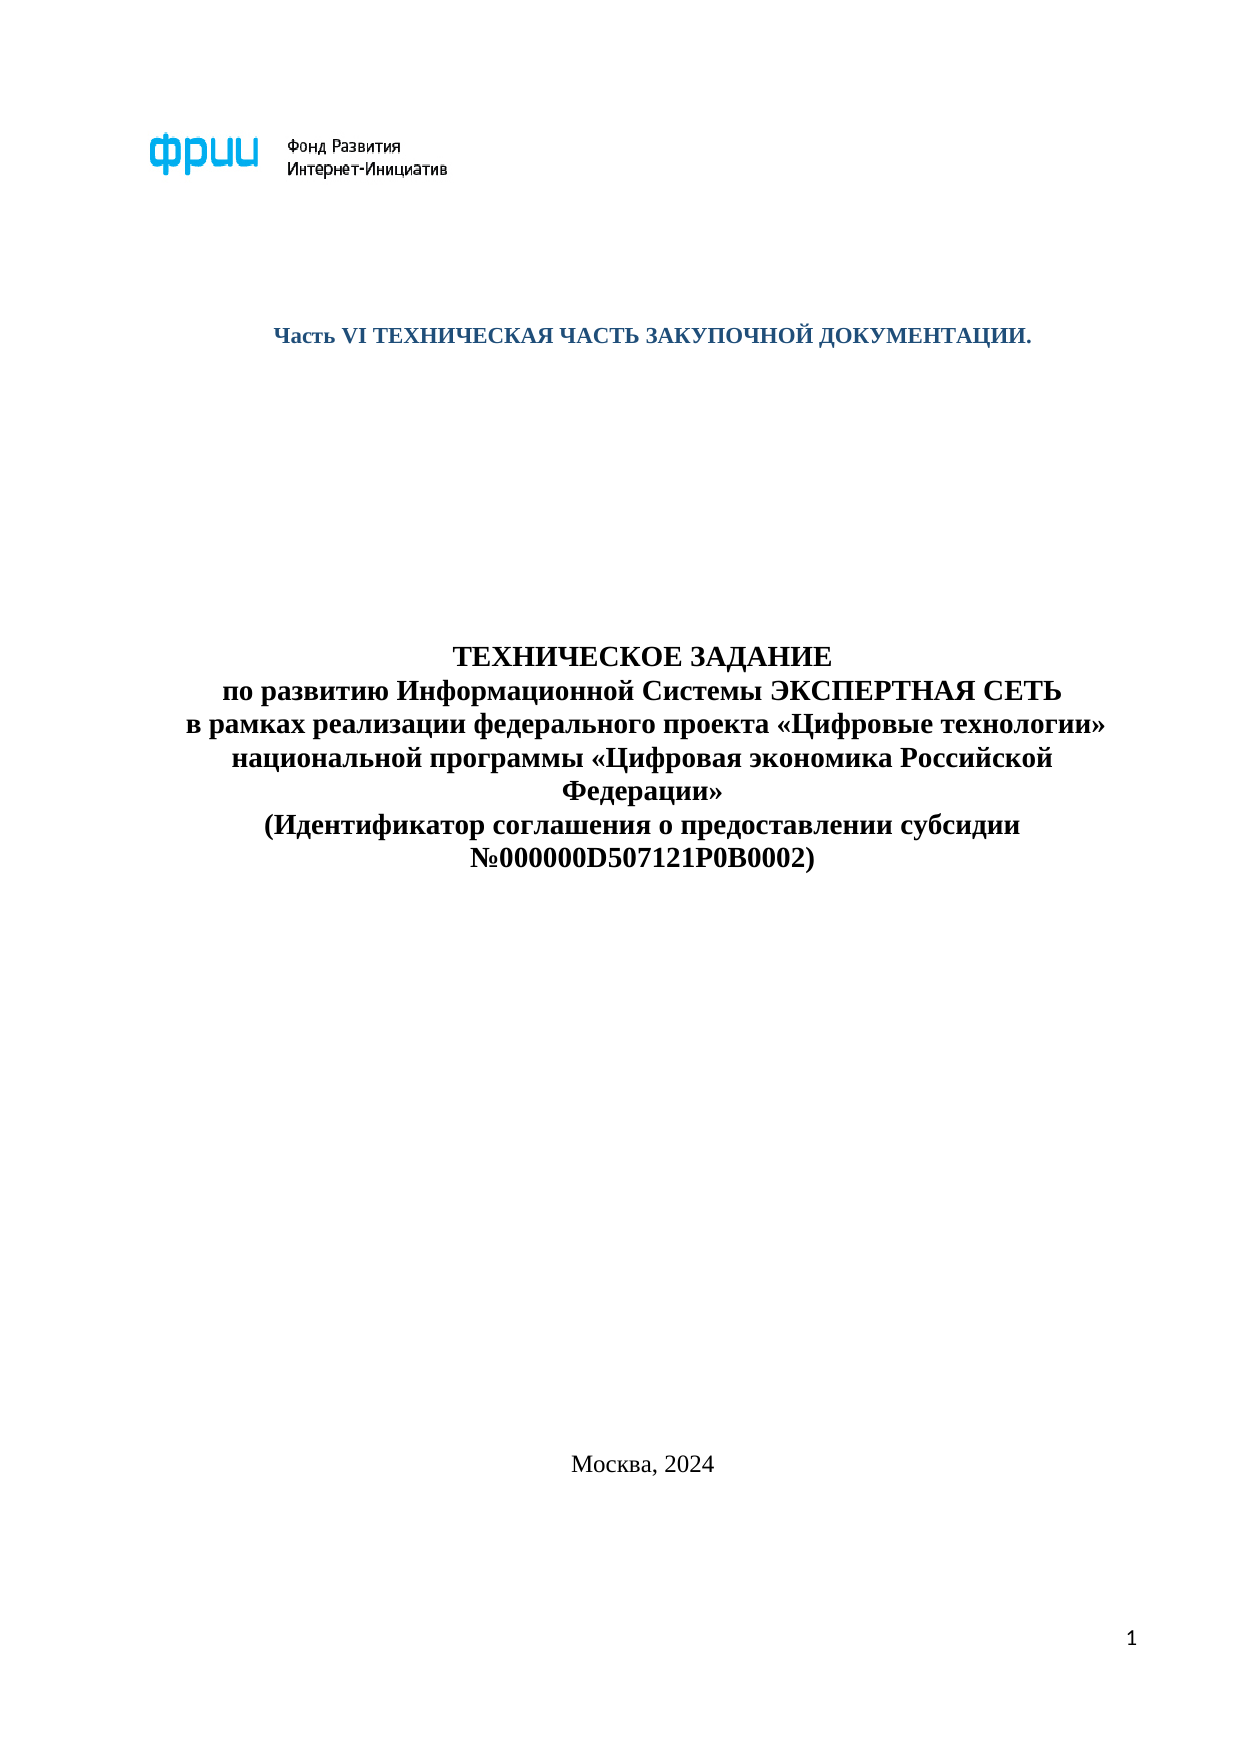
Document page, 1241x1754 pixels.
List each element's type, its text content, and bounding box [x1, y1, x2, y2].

text Москва, 2024 [148, 1449, 1137, 1478]
text ТЕХНИЧЕСКОЕ ЗАДАНИЕ [148, 639, 1137, 673]
text в рамках реализации федерального проекта «Цифровые технологии» национальной программы «Цифровая экономика Российской Федерации» [148, 706, 1137, 807]
text Часть VI ТЕХНИЧЕСКАЯ ЧАСТЬ ЗАКУПОЧНОЙ ДОКУМЕНТАЦИИ. [148, 322, 1137, 349]
text (Идентификатор соглашения о предоставлении субсидии №000000D507121P0B0002) [148, 807, 1137, 874]
picture [147, 130, 456, 185]
text по развитию Информационной Системы ЭКСПЕРТНАЯ СЕТЬ [148, 673, 1137, 706]
